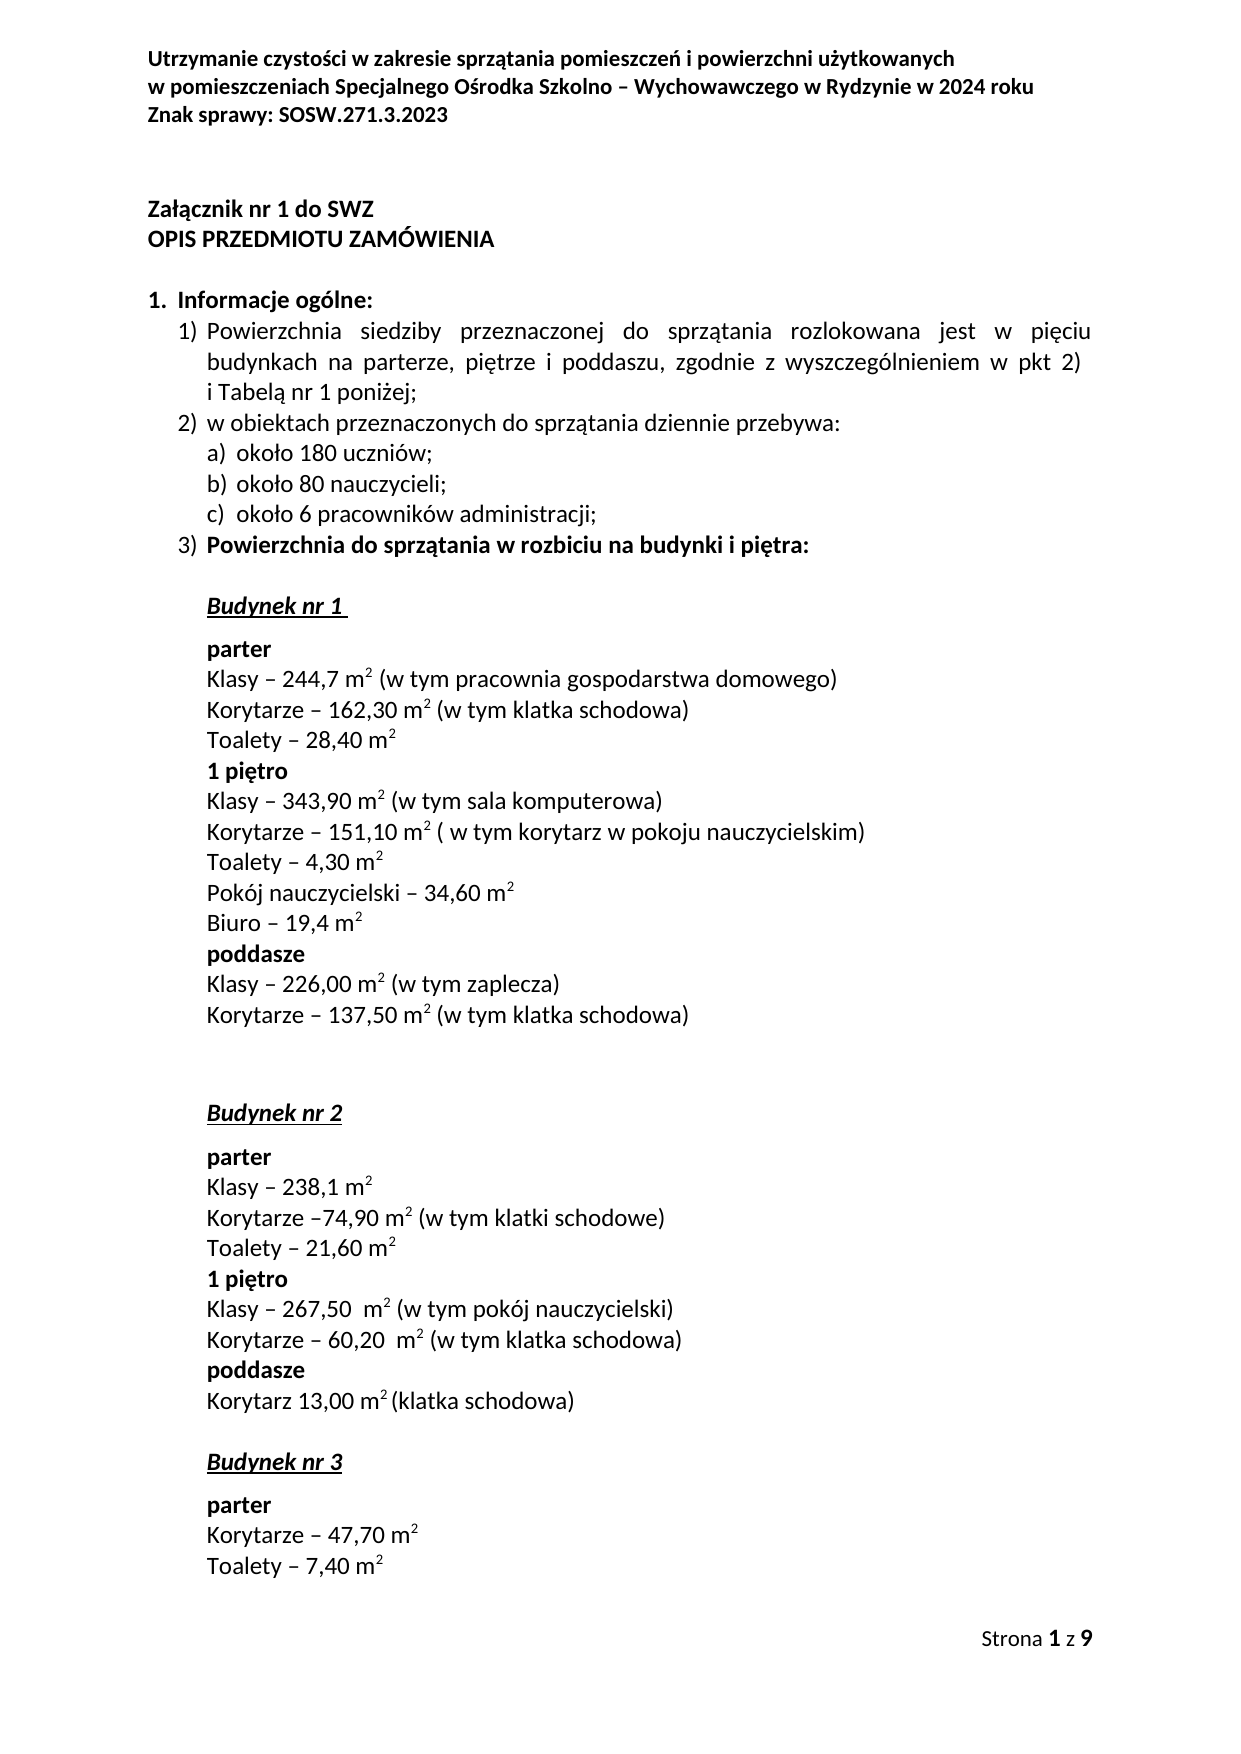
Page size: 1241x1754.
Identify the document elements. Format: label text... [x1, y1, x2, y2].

text Korytarze –74,90 m2 (w tym klatki schodowe) [148, 1202, 1093, 1232]
text Klasy – 343,90 m2 (w tym sala komputerowa) [148, 785, 1093, 816]
text Korytarze – 47,70 m2 [148, 1519, 1093, 1550]
text Klasy – 267,50 m2 (w tym pokój nauczycielski) [148, 1293, 1093, 1324]
text Budynek nr 2 [148, 1098, 1093, 1128]
text poddasze [148, 1354, 1093, 1385]
text parter [148, 1141, 1093, 1171]
text Korytarze – 162,30 m2 (w tym klatka schodowa) [148, 694, 1093, 724]
text Toalety – 28,40 m2 [148, 724, 1093, 755]
text Klasy – 238,1 m2 [148, 1171, 1093, 1202]
text Biuro – 19,4 m2 poddasze Klasy – 226,00 m2 (w tym zaplecza) Korytarze – 137,50 m2 (w tym klatka schodowa) [207, 907, 1093, 1029]
text parter [148, 1489, 1093, 1519]
text OPIS PRZEDMIOTU ZAMÓWIENIA [148, 223, 1093, 254]
text 1 piętro [148, 755, 1093, 785]
text b) około 80 nauczycieli; [207, 468, 1093, 498]
text Budynek nr 1 [148, 590, 1093, 620]
text Klasy – 244,7 m2 (w tym pracownia gospodarstwa domowego) [148, 663, 1093, 694]
text Korytarze – 60,20 m2 (w tym klatka schodowa) [148, 1324, 1093, 1354]
list w obiektach przeznaczonych do sprzątania dziennie przebywa: [177, 407, 1093, 437]
text Pokój nauczycielski – 34,60 m2 [148, 877, 1093, 907]
text Toalety – 7,40 m2 [148, 1550, 1093, 1580]
text 1 piętro [148, 1263, 1093, 1293]
list Powierzchnia do sprzątania w rozbiciu na budynki i piętra: [177, 529, 1093, 559]
list Powierzchnia siedziby przeznaczonej do sprzątania rozlokowana jest w pięciu budynkach na parterze, piętrze i poddaszu, zgodnie z wyszczególnieniem w pkt 2) i Tabelą nr 1 poniżej; [177, 315, 1093, 407]
text Korytarz 13,00 m2 (klatka schodowa) [148, 1385, 1093, 1415]
text Budynek nr 3 [148, 1446, 1093, 1476]
text parter [148, 633, 1093, 663]
list Informacje ogólne: [148, 284, 1093, 315]
text Toalety – 21,60 m2 [148, 1232, 1093, 1263]
text Toalety – 4,30 m2 [148, 846, 1093, 877]
text Załącznik nr 1 do SWZ [148, 193, 1093, 223]
text c) około 6 pracowników administracji; [207, 498, 1093, 529]
text Korytarze – 151,10 m2 ( w tym korytarz w pokoju nauczycielskim) [148, 816, 1093, 846]
text a) około 180 uczniów; [207, 437, 1093, 468]
